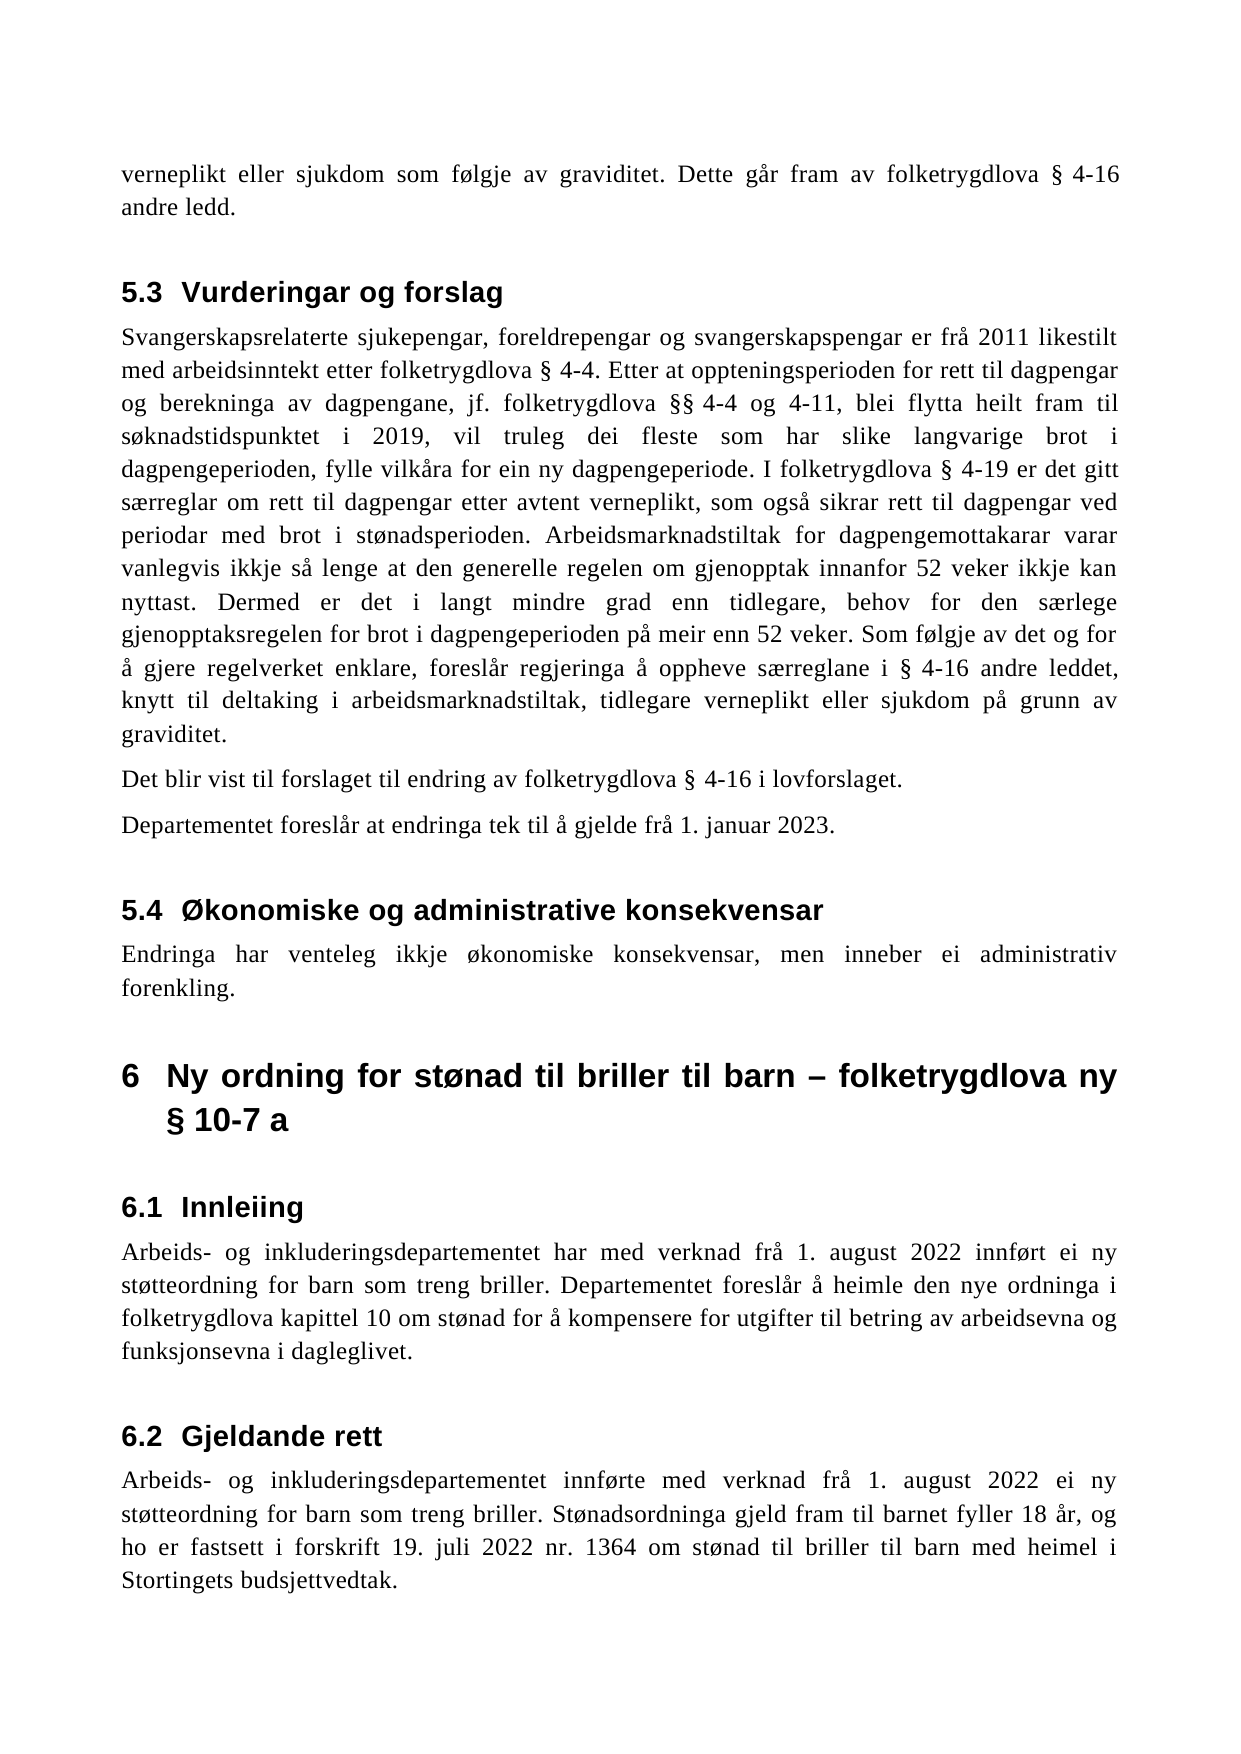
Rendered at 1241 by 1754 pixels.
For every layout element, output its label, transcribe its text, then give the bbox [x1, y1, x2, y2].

text Arbeids- og inkluderingsdepartementet har med verknad frå 1. august 2022 innført ei ny støtteordning for barn som treng briller. Departementet foreslår å heimle den nye ordninga i folketrygdlova kapittel 10 om stønad for å kompensere for utgifter til betring av arbeidsevna og funksjonsevna i dagleglivet. [121, 1237, 1119, 1364]
text Departementet foreslår at endringa tek til å gjelde frå 1. januar 2023. [121, 810, 1119, 838]
subtitle Innleiing [121, 1190, 1119, 1223]
subtitle Gjeldande rett [121, 1419, 1119, 1452]
text Det blir vist til forslaget til endring av folketrygdlova § 4-16 i lovforslaget. [121, 764, 1119, 793]
text Arbeids- og inkluderingsdepartementet innførte med verknad frå 1. august 2022 ei ny støtteordning for barn som treng briller. Stønadsordninga gjeld fram til barnet fyller 18 år, og ho er fastsett i forskrift 19. juli 2022 nr. 1364 om stønad til briller til barn med heimel i Stortingets budsjettvedtak. [121, 1466, 1119, 1593]
subtitle Vurderingar og forslag [121, 276, 1119, 309]
text Svangerskapsrelaterte sjukepengar, foreldrepengar og svangerskapspengar er frå 2011 likestilt med arbeidsinntekt etter folketrygdlova § 4-4. Etter at oppteningsperioden for rett til dagpengar og berekninga av dagpengane, jf. folketrygdlova §§ 4-4 og 4-11, blei flytta heilt fram til søknadstidspunktet i 2019, vil truleg dei fleste som har slike langvarige brot i dagpengeperioden, fylle vilkåra for ein ny dagpengeperiode. I folketrygdlova § 4-19 er det gitt særreglar om rett til dagpengar etter avtent verneplikt, som også sikrar rett til dagpengar ved periodar med brot i stønadsperioden. Arbeidsmarknadstiltak for dagpengemottakarar varar vanlegvis ikkje så lenge at den generelle regelen om gjenopptak innanfor 52 veker ikkje kan nyttast. Dermed er det i langt mindre grad enn tidlegare, behov for den særlege gjenopptaksregelen for brot i dagpengeperioden på meir enn 52 veker. Som følgje av det og for å gjere regelverket enklare, foreslår regjeringa å oppheve særreglane i § 4-16 andre leddet, knytt til deltaking i arbeidsmarknadstiltak, tidlegare verneplikt eller sjukdom på grunn av graviditet. [121, 322, 1119, 747]
text Endringa har venteleg ikkje økonomiske konsekvensar, men inneber ei administrativ forenkling. [121, 939, 1119, 1001]
subtitle Ny ordning for stønad til briller til barn – folketrygdlova ny § 10-7 a [121, 1056, 1119, 1138]
subtitle Økonomiske og administrative konsekvensar [121, 893, 1119, 926]
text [121, 159, 1119, 221]
